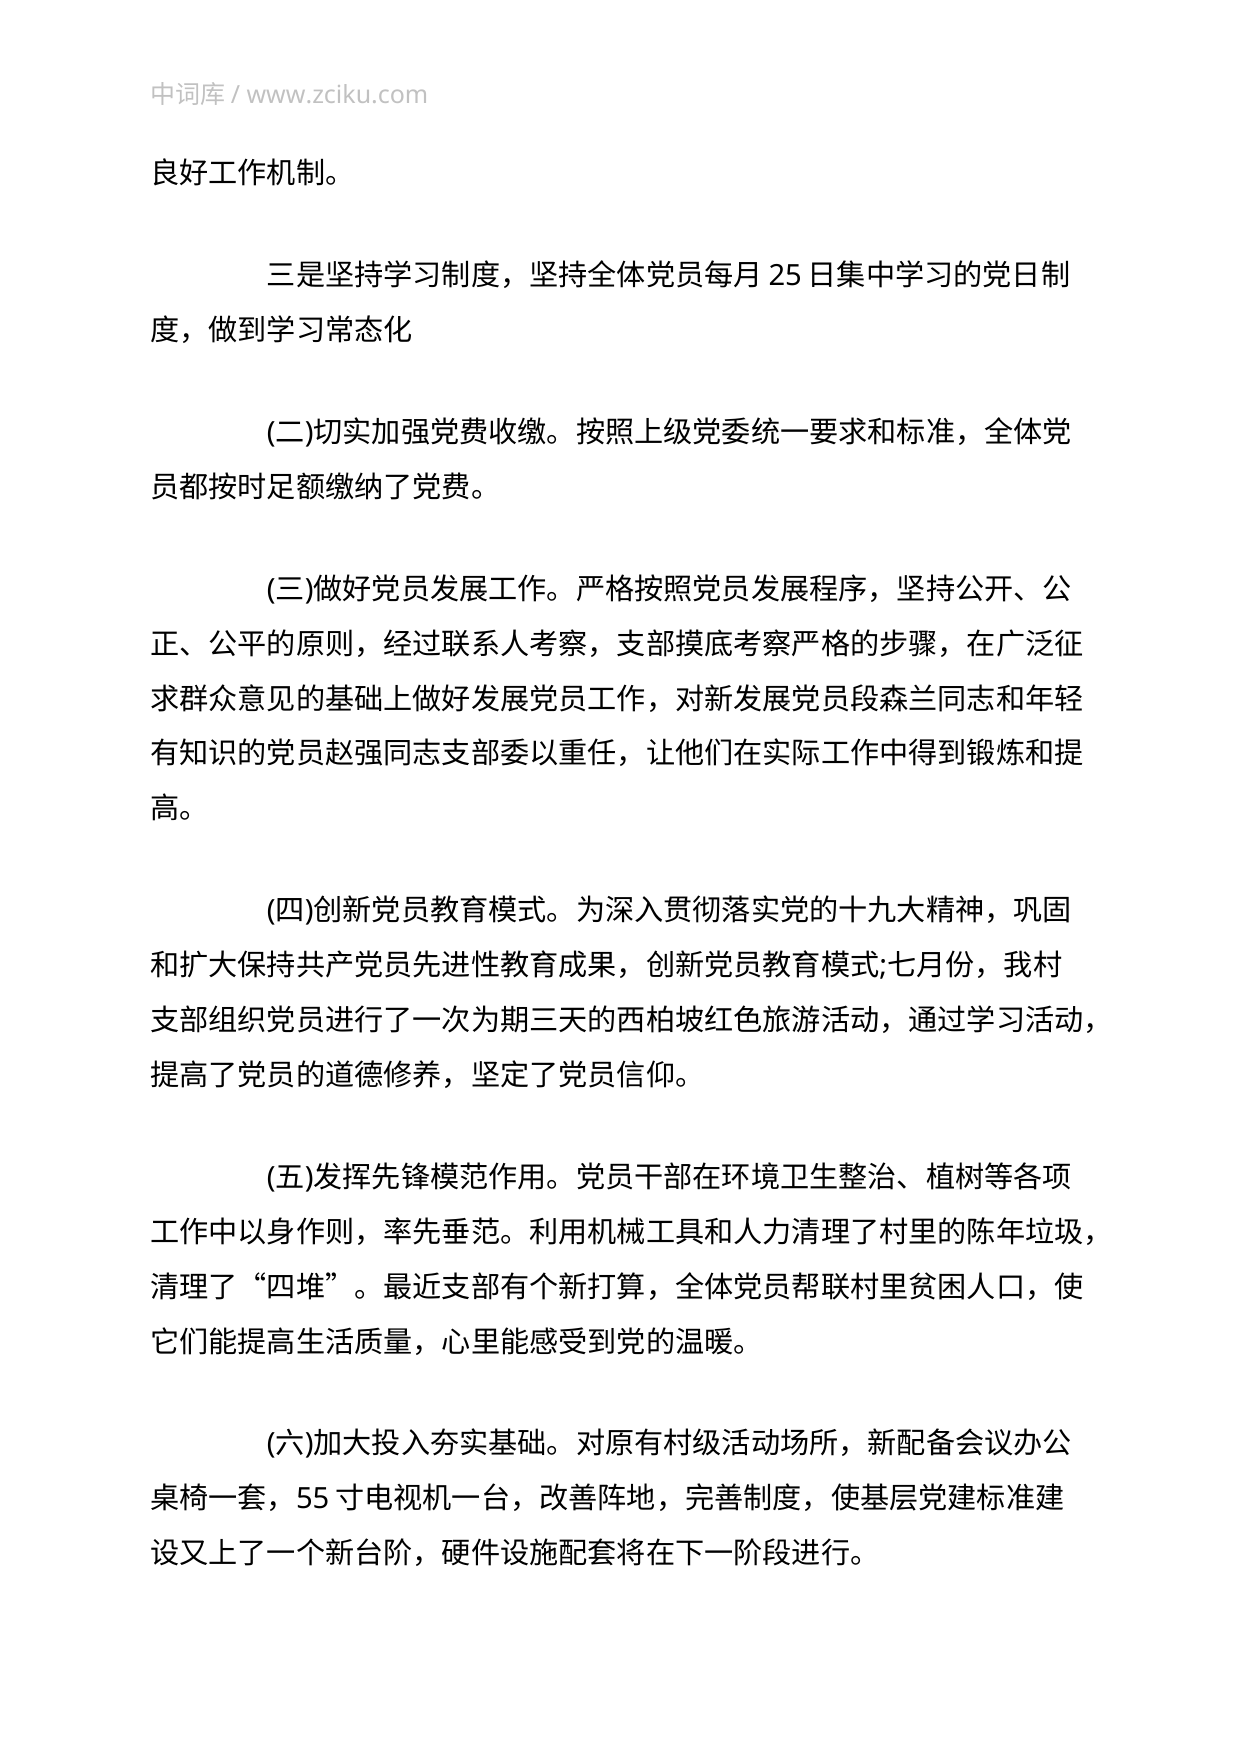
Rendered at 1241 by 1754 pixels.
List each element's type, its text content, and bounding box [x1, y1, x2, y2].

text (四)创新党员教育模式。为深入贯彻落实党的十九大精神，巩固和扩大保持共产党员先进性教育成果，创新党员教育模式;七月份，我村支部组织党员进行了一次为期三天的西柏坡红色旅游活动，通过学习活动，提高了党员的道德修养，坚定了党员信仰。 [150, 887, 1090, 1094]
text 三是坚持学习制度，坚持全体党员每月25日集中学习的党日制度，做到学习常态化 [150, 252, 1090, 349]
text (二)切实加强党费收缴。按照上级党委统一要求和标准，全体党员都按时足额缴纳了党费。 [150, 408, 1090, 506]
text (五)发挥先锋模范作用。党员干部在环境卫生整治、植树等各项工作中以身作则，率先垂范。利用机械工具和人力清理了村里的陈年垃圾，清理了“四堆”。最近支部有个新打算，全体党员帮联村里贫困人口，使它们能提高生活质量，心里能感受到党的温暖。 [150, 1153, 1090, 1361]
text (六)加大投入夯实基础。对原有村级活动场所，新配备会议办公桌椅一套，55寸电视机一台，改善阵地，完善制度，使基层党建标准建设又上了一个新台阶，硬件设施配套将在下一阶段进行。 [150, 1420, 1090, 1572]
text (三)做好党员发展工作。严格按照党员发展程序，坚持公开、公正、公平的原则，经过联系人考察，支部摸底考察严格的步骤，在广泛征求群众意见的基础上做好发展党员工作，对新发展党员段森兰同志和年轻有知识的党员赵强同志支部委以重任，让他们在实际工作中得到锻炼和提高。 [150, 565, 1090, 827]
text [150, 150, 1090, 192]
